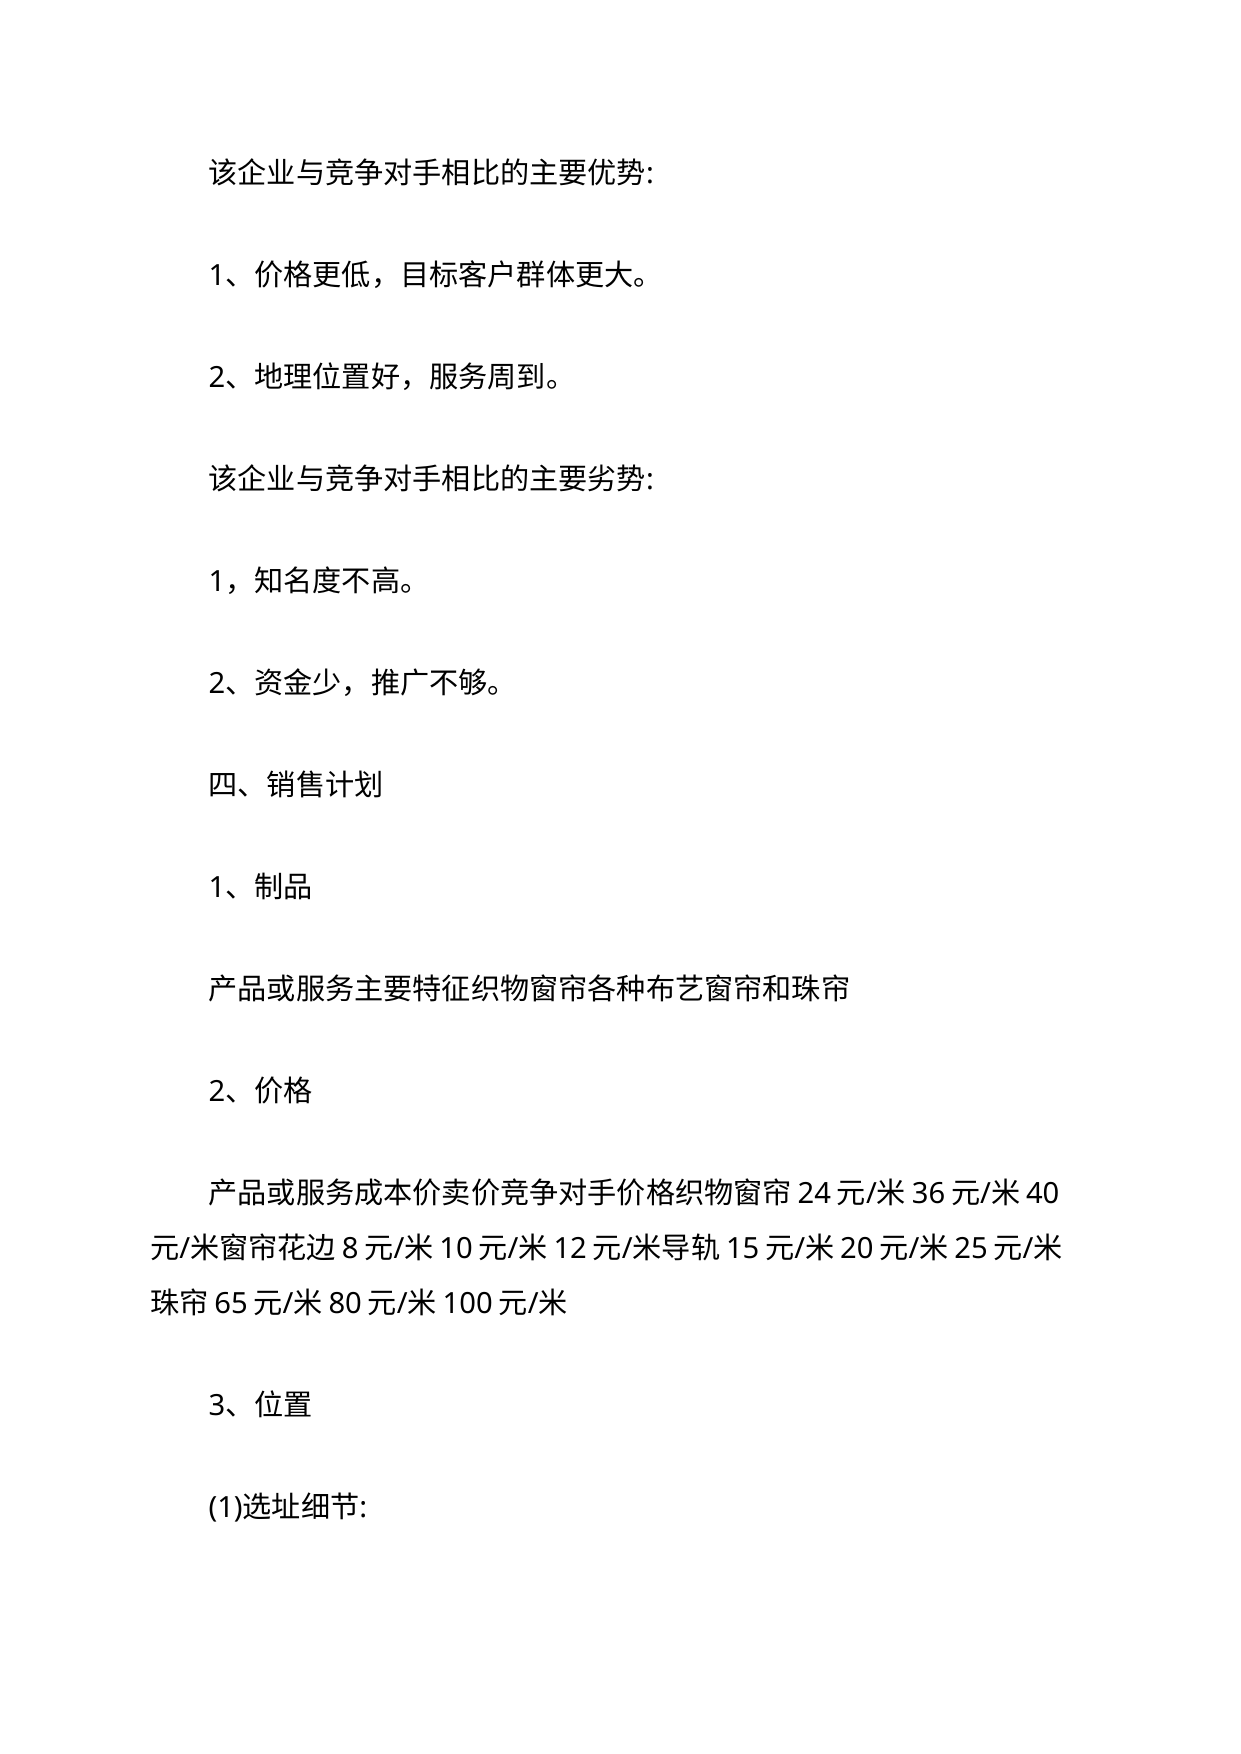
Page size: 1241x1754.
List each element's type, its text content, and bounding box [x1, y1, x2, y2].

text 1、制品 [150, 864, 1090, 906]
text 产品或服务主要特征织物窗帘各种布艺窗帘和珠帘 [150, 966, 1090, 1008]
text 产品或服务成本价卖价竞争对手价格织物窗帘24元/米36元/米40元/米窗帘花边8元/米10元/米12元/米导轨15元/米20元/米25元/米珠帘65元/米80元/米100元/米 [150, 1169, 1090, 1322]
text 1，知名度不高。 [150, 558, 1090, 600]
text 该企业与竞争对手相比的主要劣势: [150, 456, 1090, 498]
text 2、地理位置好，服务周到。 [150, 354, 1090, 396]
text (1)选址细节: [150, 1483, 1090, 1526]
text 1、价格更低，目标客户群体更大。 [150, 252, 1090, 294]
text 3、位置 [150, 1381, 1090, 1424]
text 该企业与竞争对手相比的主要优势: [150, 150, 1090, 192]
text 四、销售计划 [150, 762, 1090, 804]
text 2、价格 [150, 1067, 1090, 1110]
text 2、资金少，推广不够。 [150, 660, 1090, 702]
